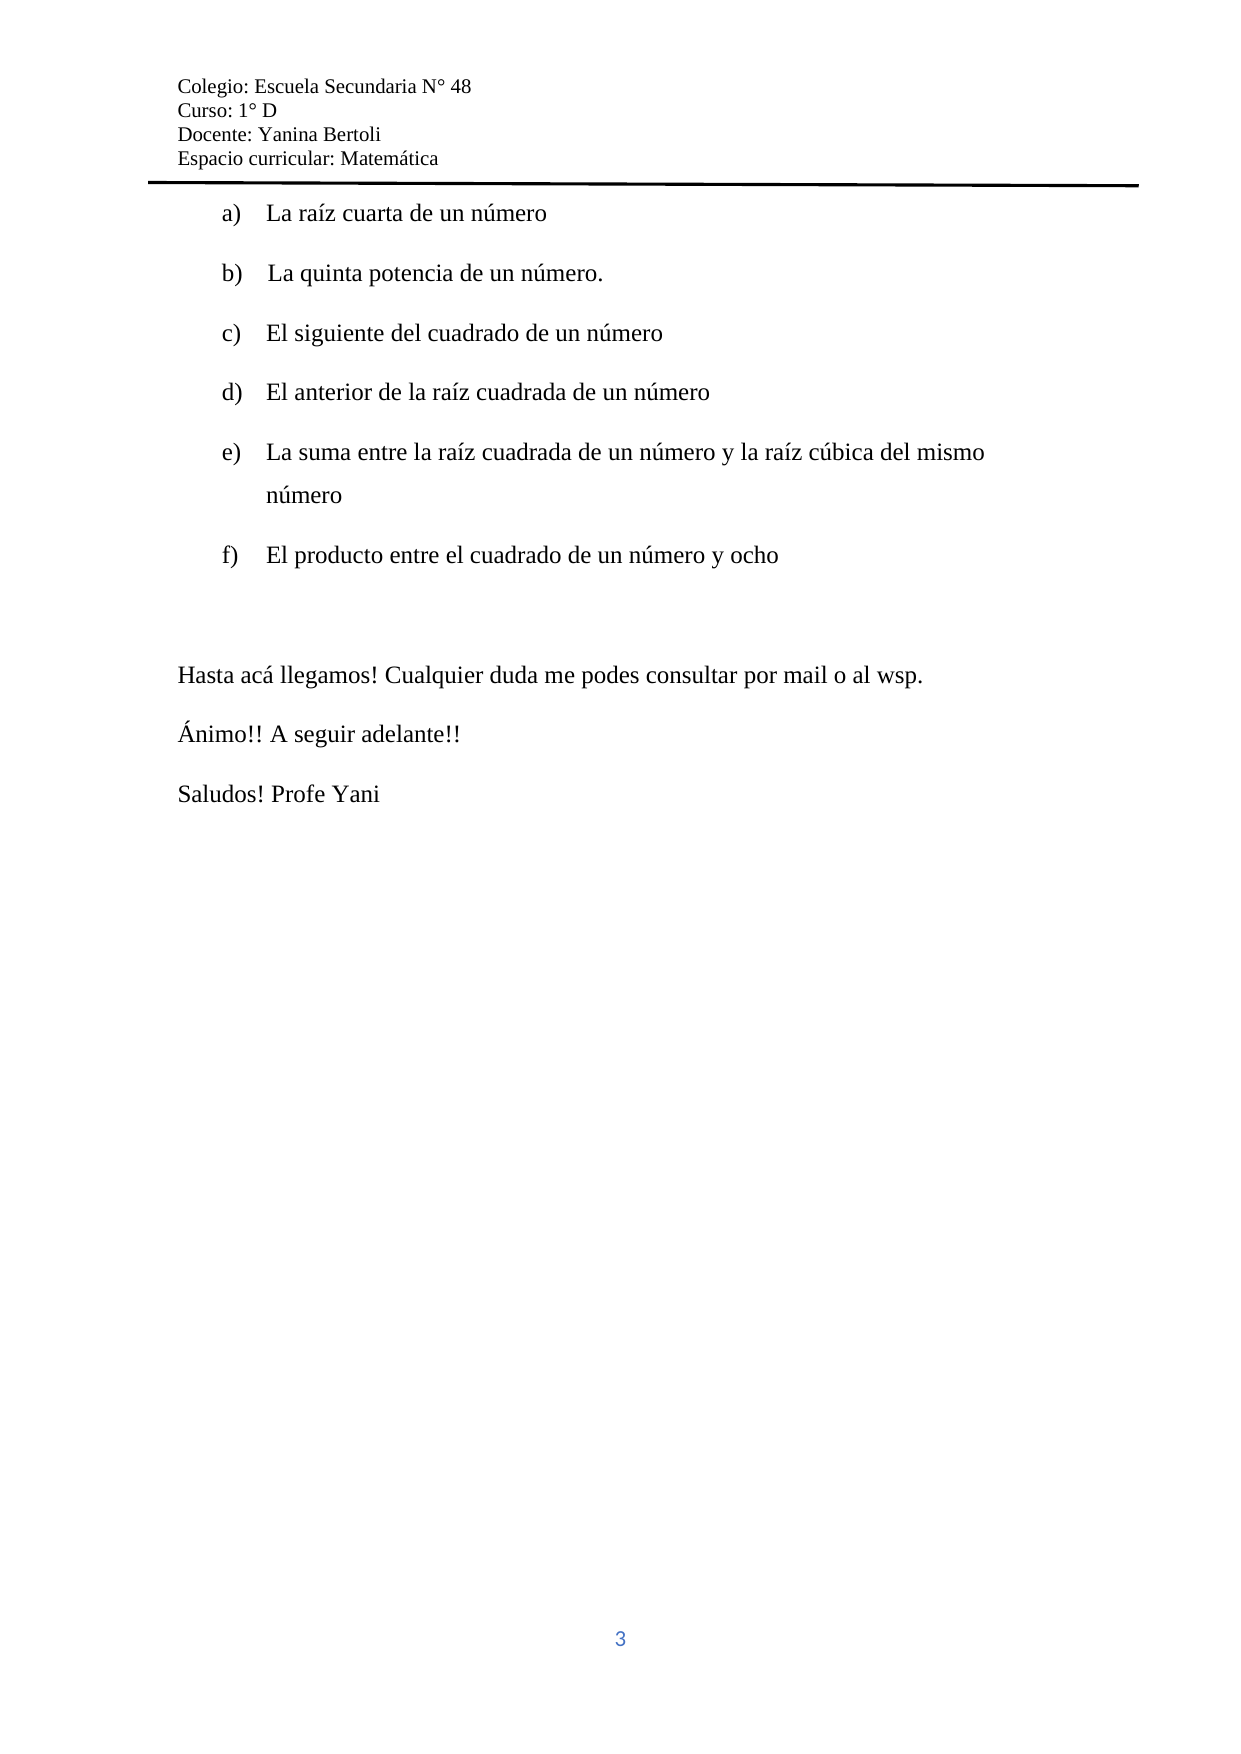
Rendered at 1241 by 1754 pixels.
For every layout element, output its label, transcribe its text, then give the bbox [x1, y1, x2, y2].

text e) La suma entre la raíz cuadrada de un número y la raíz cúbica del mismo número [222, 437, 1063, 509]
text f) El producto entre el cuadrado de un número y ocho [222, 540, 1063, 569]
text Hasta acá llegamos! Cualquier duda me podes consultar por mail o al wsp. [177, 660, 1063, 688]
text Saludos! Profe Yani [177, 779, 1063, 808]
text c) El siguiente del cuadrado de un número [222, 318, 1063, 346]
text b) La quinta potencia de un número. [222, 258, 1063, 287]
text d) El anterior de la raíz cuadrada de un número [222, 377, 1063, 406]
text Ánimo!! A seguir adelante!! [177, 719, 1063, 748]
text a) La raíz cuarta de un número [222, 198, 1063, 227]
